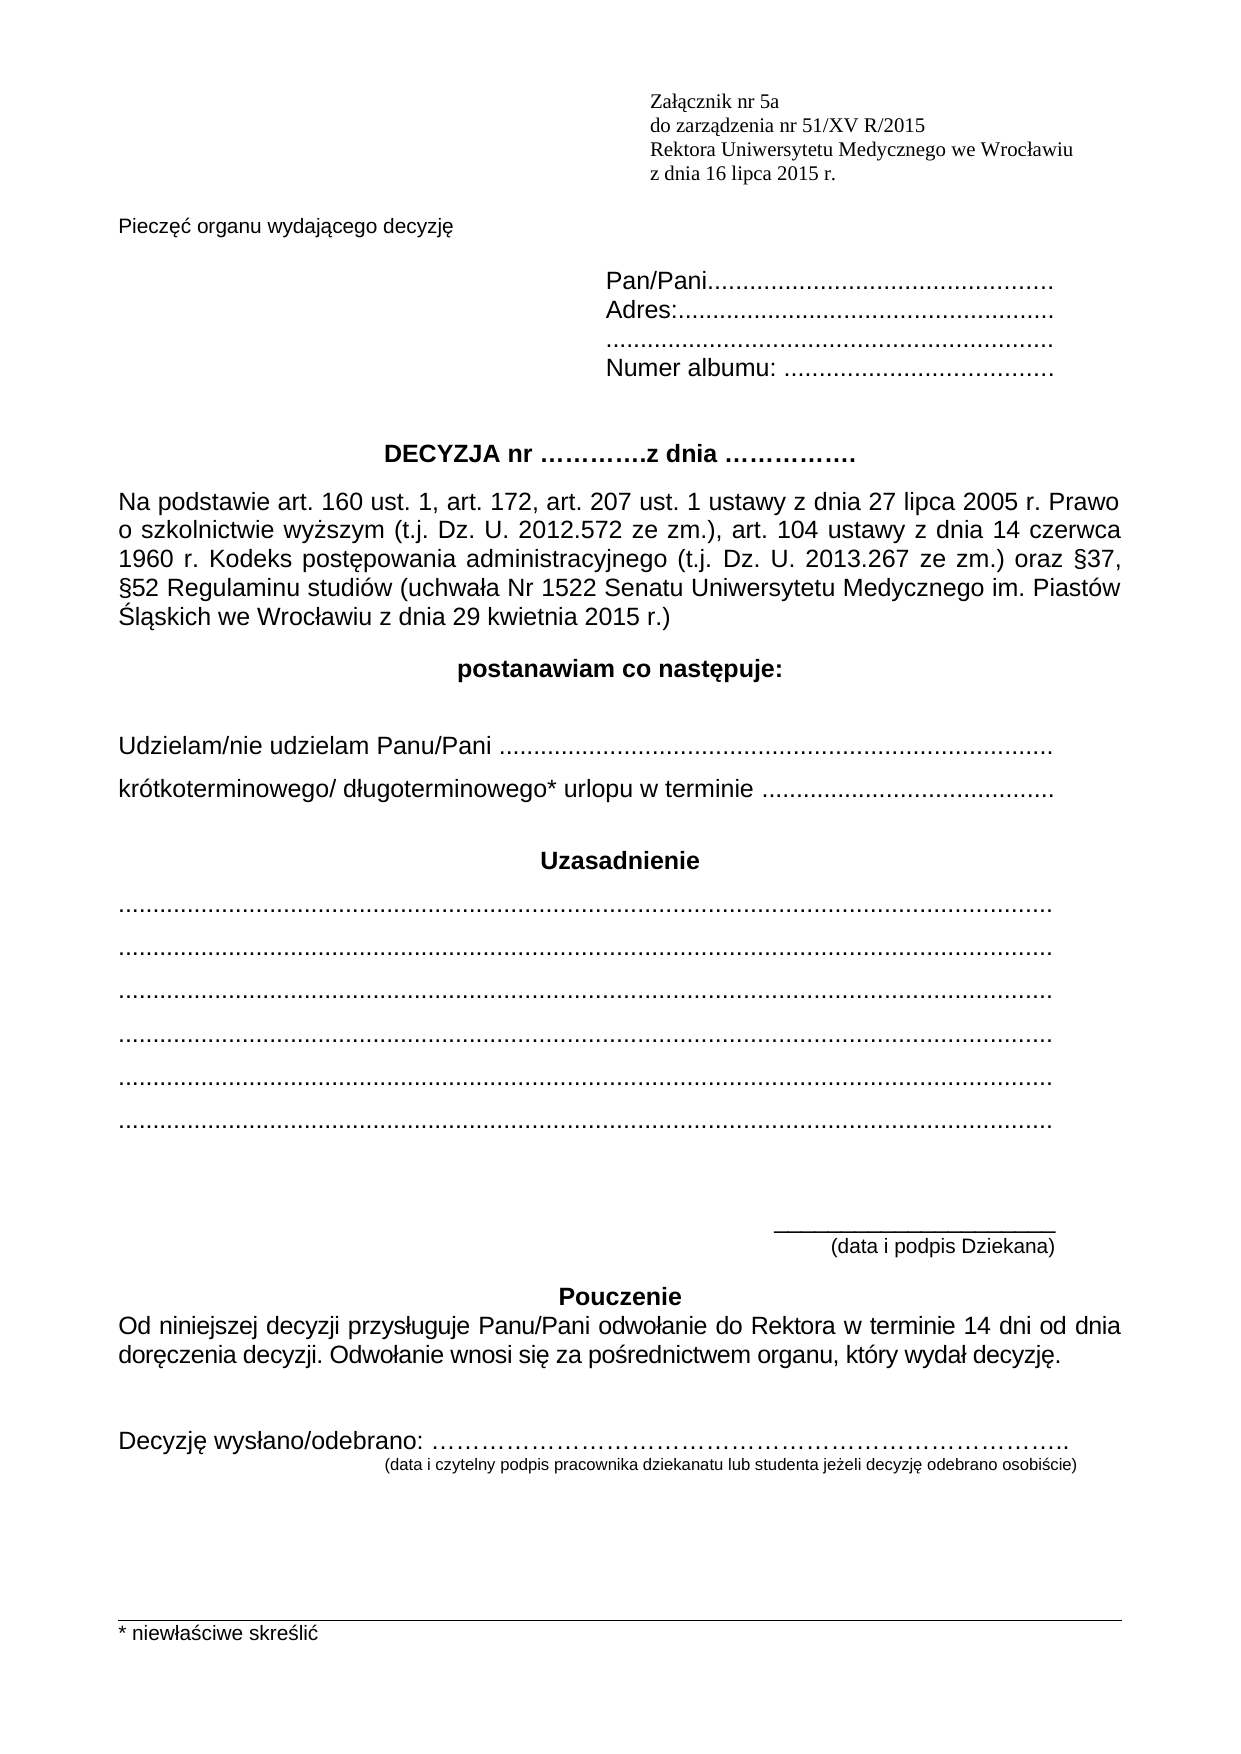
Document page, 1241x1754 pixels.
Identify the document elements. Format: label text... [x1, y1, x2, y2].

text Na podstawie art. 160 ust. 1, art. 172, art. 207 ust. 1 ustawy z dnia 27 lipca 2005 r. Prawo o szkolnictwie wyższym (t.j. Dz. U. 2012.572 ze zm.), art. 104 ustawy z dnia 14 czerwca 1960 r. Kodeks postępowania administracyjnego (t.j. Dz. U. 2013.267 ze zm.) oraz §37, §52 Regulaminu studiów (uchwała Nr 1522 Senatu Uniwersytetu Medycznego im. Piastów Śląskich we Wrocławiu z dnia 29 kwietnia 2015 r.) [118, 487, 1122, 631]
text * niewłaściwe skreślić [118, 1621, 1122, 1645]
text Pieczęć organu wydającego decyzję [118, 214, 1122, 238]
text postanawiam co następuje: [118, 654, 1122, 683]
text do zarządzenia nr 51/XV R/2015 [650, 113, 1122, 137]
text (data i czytelny podpis pracownika dziekanatu lub studenta jeżeli decyzję odebrano osobiście) [340, 1455, 1122, 1474]
text (data i podpis Dziekana) [831, 1234, 1122, 1258]
text DECYZJA nr ………….z dnia ……………. [118, 439, 1122, 468]
text Pan/Pani [606, 266, 1122, 295]
text krótkoterminowego/ długoterminowego* urlopu w terminie [118, 774, 1122, 803]
text Decyzję wysłano/odebrano: ………………………………………………………………….. [118, 1426, 1122, 1455]
text Uzasadnienie [118, 846, 1122, 875]
text Od niniejszej decyzji przysługuje Panu/Pani odwołanie do Rektora w terminie 14 dni od dnia doręczenia decyzji. Odwołanie wnosi się za pośrednictwem organu, który wydał decyzję. [118, 1311, 1122, 1368]
text Adres: [606, 295, 1122, 324]
text Załącznik nr 5a [620, 89, 1122, 113]
text Numer albumu: [606, 353, 1122, 381]
text Pouczenie [118, 1282, 1122, 1311]
text Rektora Uniwersytetu Medycznego we Wrocławiu z dnia 16 lipca 2015 r. [650, 137, 1122, 185]
text Udzielam/nie udzielam Panu/Pani [118, 731, 1122, 760]
